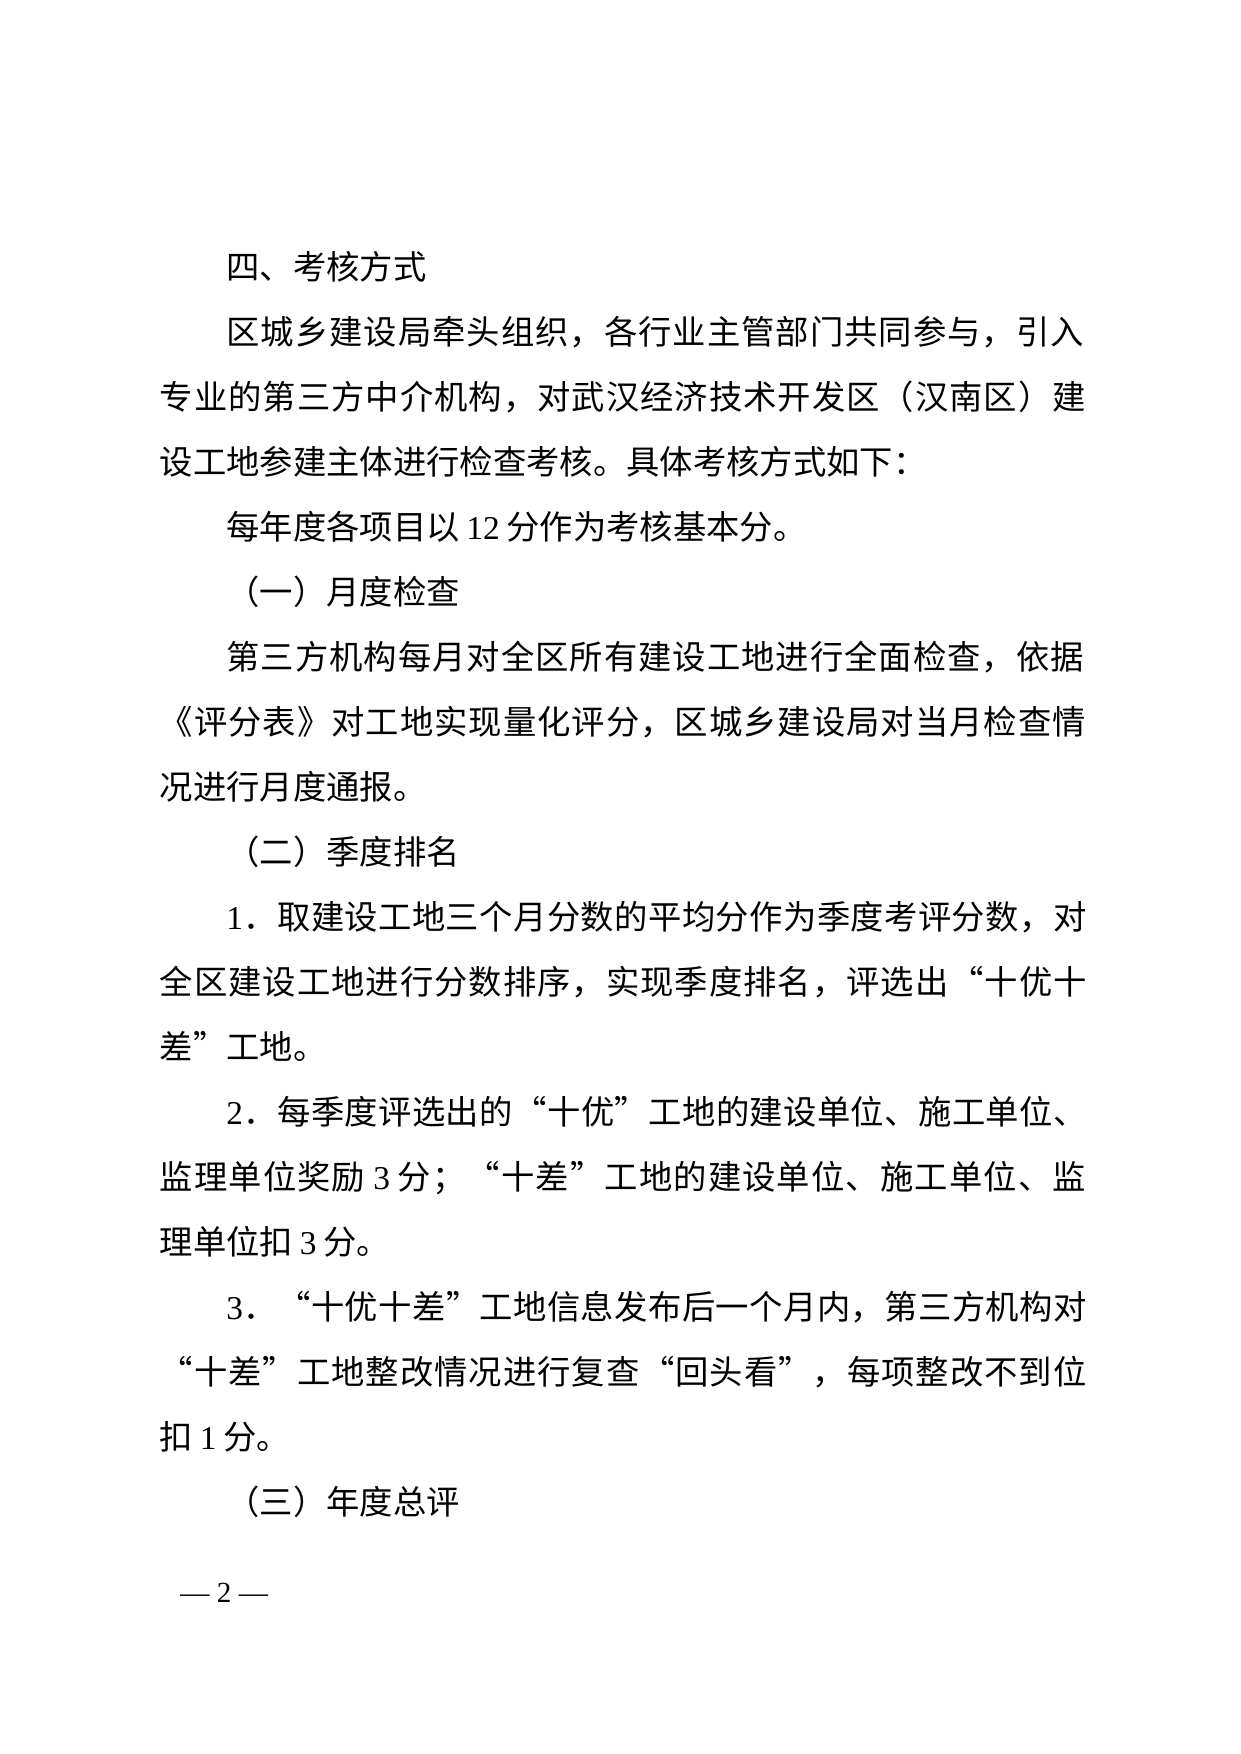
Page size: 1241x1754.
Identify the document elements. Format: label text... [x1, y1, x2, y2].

text 2．每季度评选出的“十优”工地的建设单位、施工单位、监理单位奖励3分；“十差”工地的建设单位、施工单位、监理单位扣3分。 [159, 1078, 1087, 1273]
text 3．“十优十差”工地信息发布后一个月内，第三方机构对“十差”工地整改情况进行复查“回头看”，每项整改不到位扣1分。 [159, 1273, 1087, 1468]
text （一）月度检查 [159, 558, 1087, 623]
text 每年度各项目以12分作为考核基本分。 [159, 493, 1087, 558]
text 1．取建设工地三个月分数的平均分作为季度考评分数，对全区建设工地进行分数排序，实现季度排名，评选出“十优十差”工地。 [159, 883, 1087, 1078]
text 四、考核方式 [159, 233, 1087, 298]
text 第三方机构每月对全区所有建设工地进行全面检查，依据《评分表》对工地实现量化评分，区城乡建设局对当月检查情况进行月度通报。 [159, 623, 1087, 818]
text 区城乡建设局牵头组织，各行业主管部门共同参与，引入专业的第三方中介机构，对武汉经济技术开发区（汉南区）建设工地参建主体进行检查考核。具体考核方式如下： [159, 298, 1087, 493]
text （二）季度排名 [159, 818, 1087, 883]
text （三）年度总评 [159, 1468, 1087, 1533]
